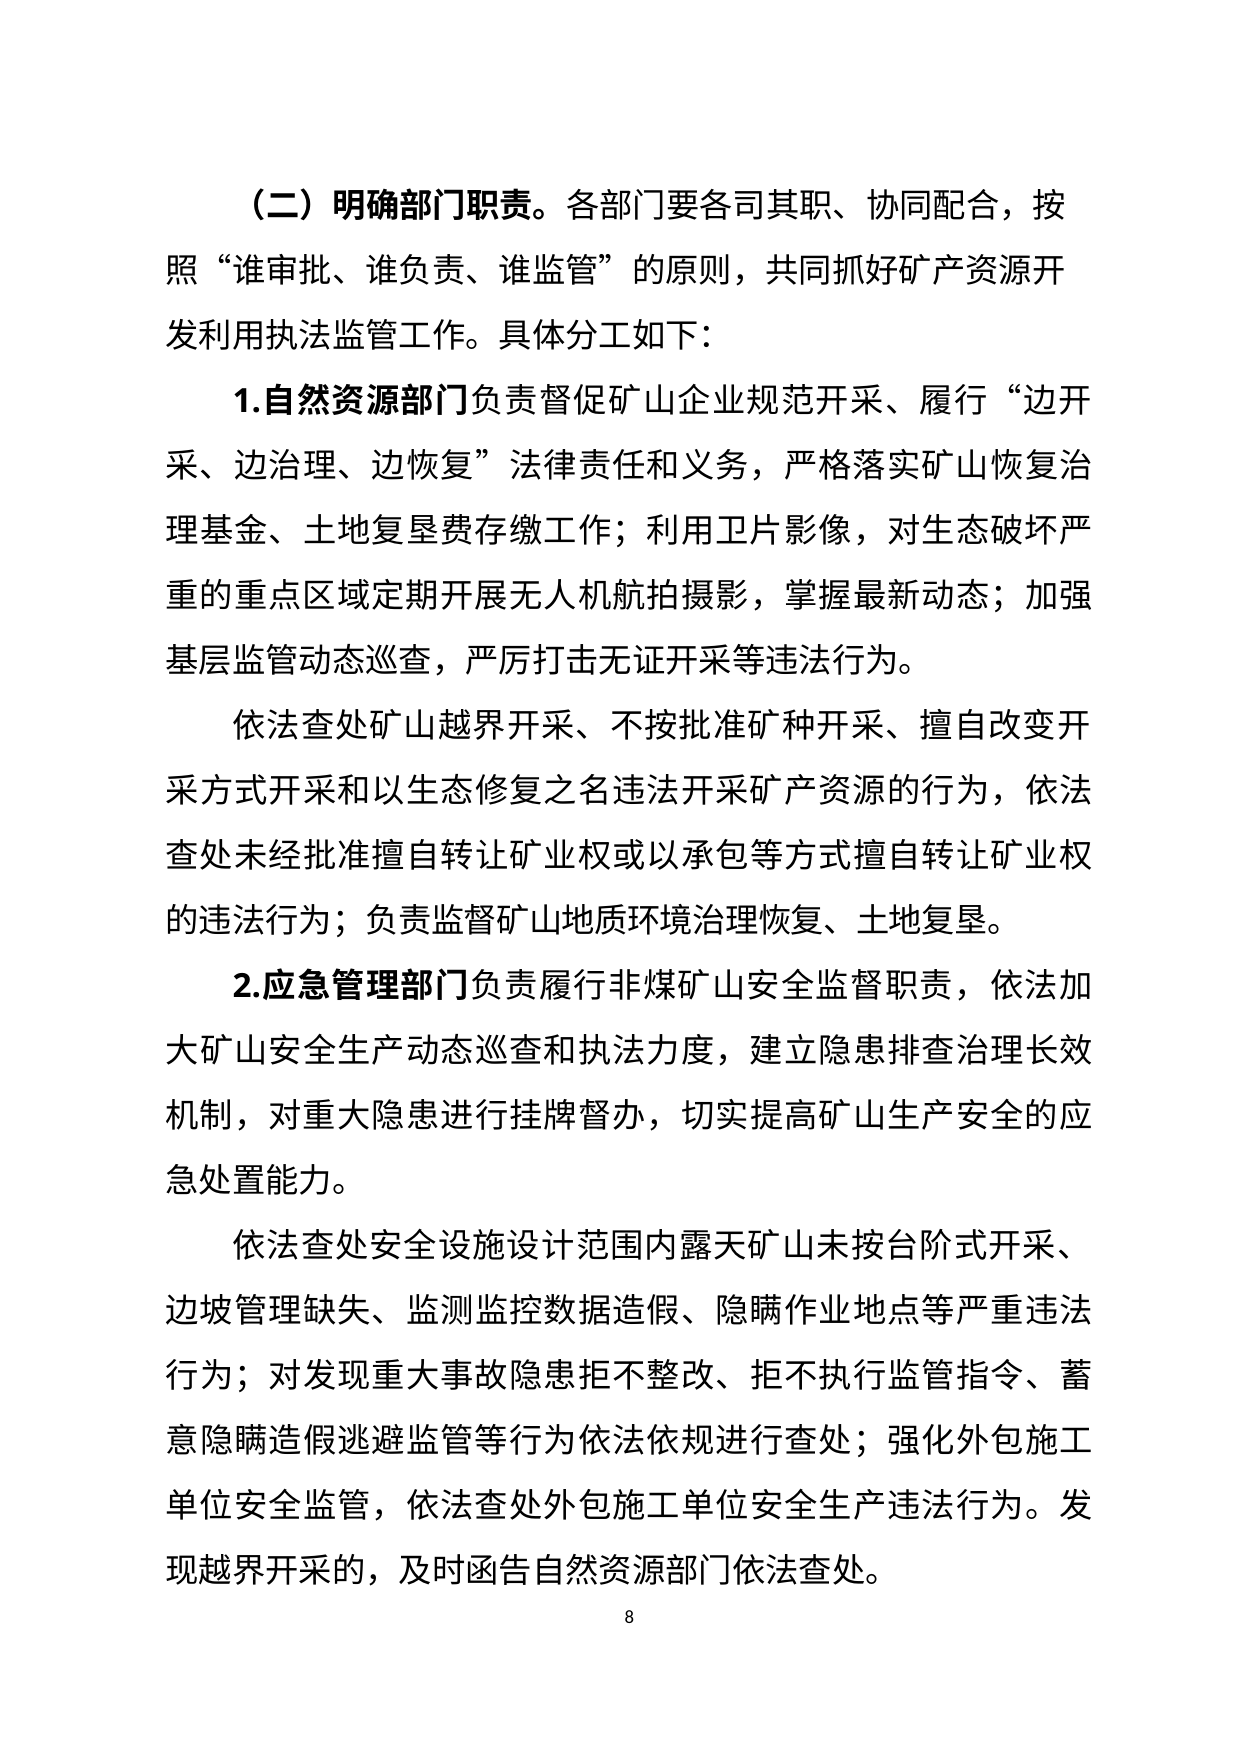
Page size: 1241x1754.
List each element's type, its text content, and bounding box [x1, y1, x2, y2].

text 1.自然资源部门负责督促矿山企业规范开采、履行“边开采、边治理、边恢复”法律责任和义务，严格落实矿山恢复治理基金、土地复垦费存缴工作；利用卫片影像，对生态破坏严重的重点区域定期开展无人机航拍摄影，掌握最新动态；加强基层监管动态巡查，严厉打击无证开采等违法行为。 [165, 365, 1092, 690]
text 依法查处矿山越界开采、不按批准矿种开采、擅自改变开采方式开采和以生态修复之名违法开采矿产资源的行为，依法查处未经批准擅自转让矿业权或以承包等方式擅自转让矿业权的违法行为；负责监督矿山地质环境治理恢复、土地复垦。 [165, 690, 1092, 950]
text （二）明确部门职责。各部门要各司其职、协同配合，按照“谁审批、谁负责、谁监管”的原则，共同抓好矿产资源开发利用执法监管工作。具体分工如下： [165, 170, 1092, 365]
text 依法查处安全设施设计范围内露天矿山未按台阶式开采、边坡管理缺失、监测监控数据造假、隐瞒作业地点等严重违法行为；对发现重大事故隐患拒不整改、拒不执行监管指令、蓄意隐瞒造假逃避监管等行为依法依规进行查处；强化外包施工单位安全监管，依法查处外包施工单位安全生产违法行为。发现越界开采的，及时函告自然资源部门依法查处。 [165, 1210, 1092, 1600]
text 2.应急管理部门负责履行非煤矿山安全监督职责，依法加大矿山安全生产动态巡查和执法力度，建立隐患排查治理长效机制，对重大隐患进行挂牌督办，切实提高矿山生产安全的应急处置能力。 [165, 950, 1092, 1210]
